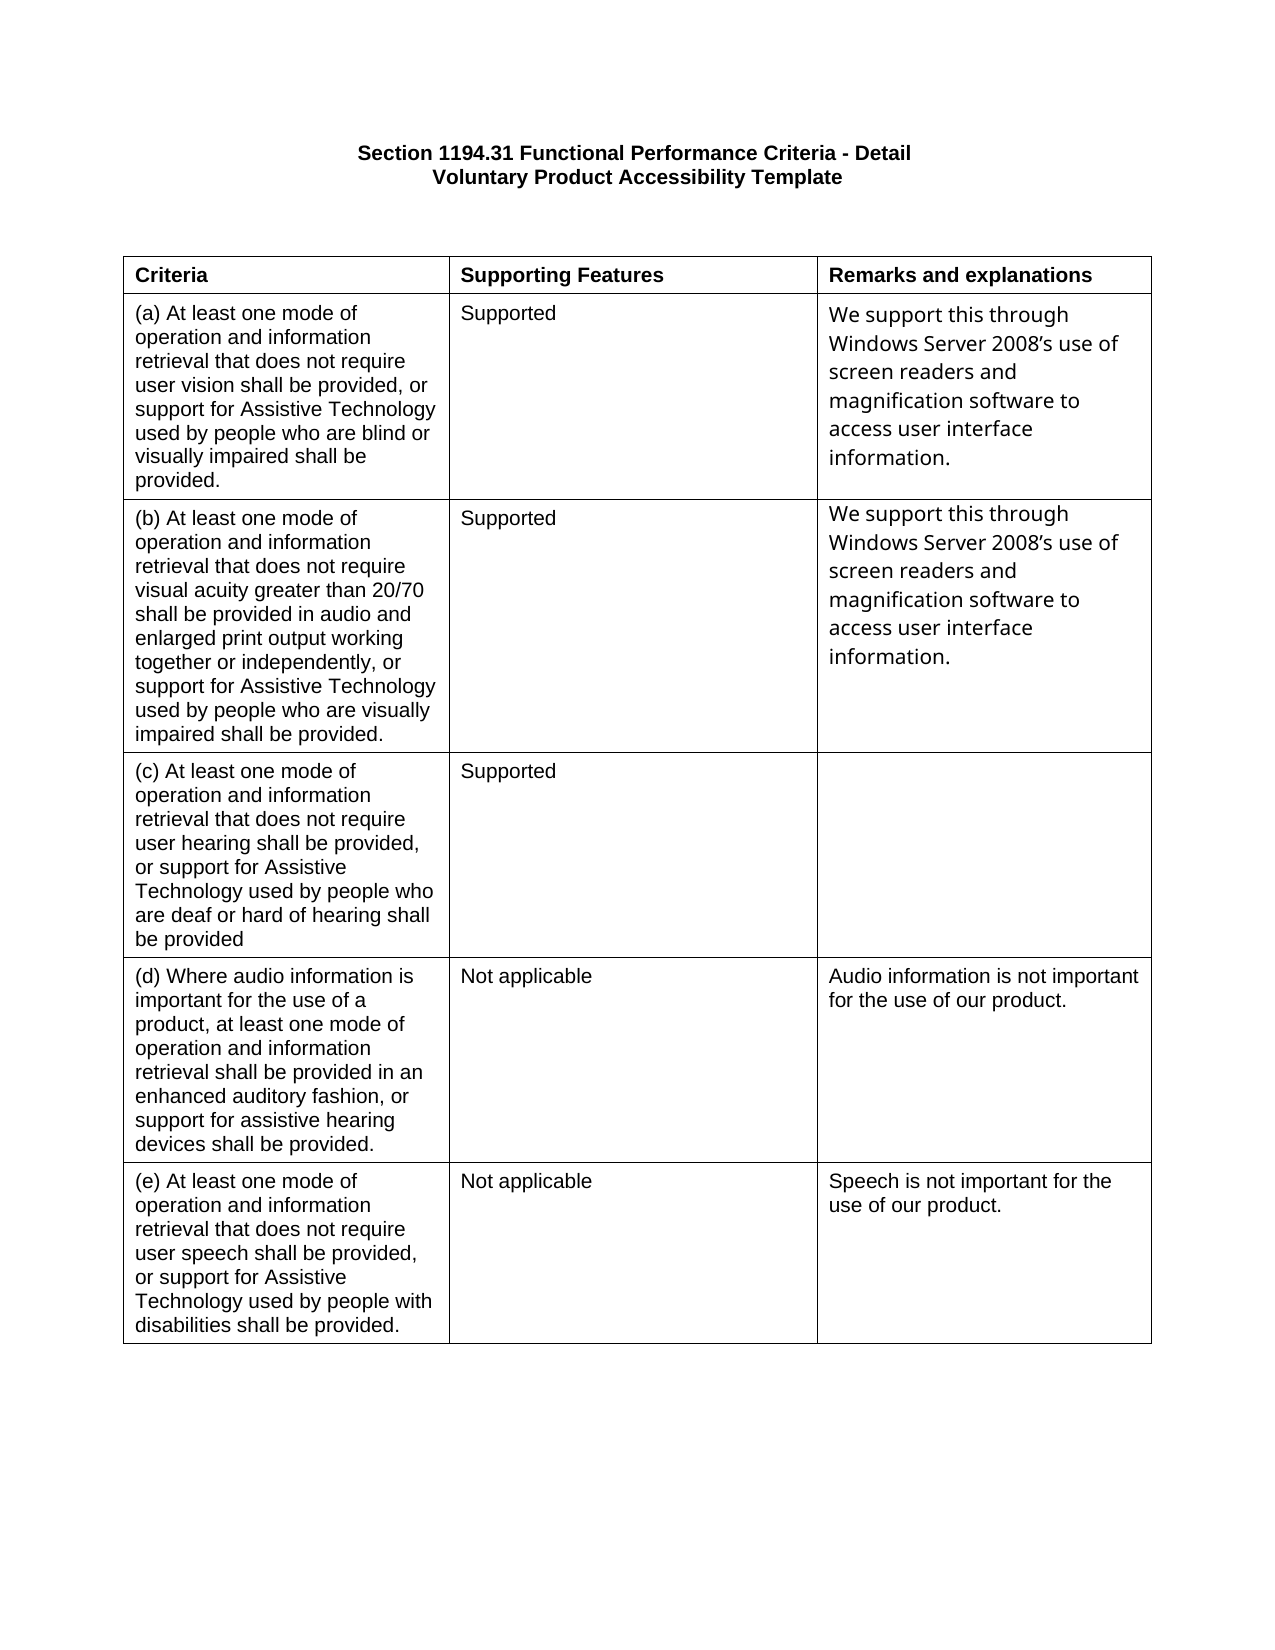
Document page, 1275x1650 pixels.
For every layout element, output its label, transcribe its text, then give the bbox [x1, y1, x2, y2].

table_cell We support this through Windows Server 2008’s use of screen readers and magnification software to access user interface information. [818, 294, 1151, 498]
table_header Criteria [124, 257, 449, 293]
table_cell Not applicable [450, 958, 817, 1162]
table_cell (a) At least one mode of operation and information retrieval that does not require user vision shall be provided, or support for Assistive Technology used by people who are blind or visually impaired shall be provided. [124, 294, 449, 498]
table_cell Not applicable [450, 1163, 817, 1343]
table_header Remarks and explanations [818, 257, 1151, 293]
table_cell Supported [450, 753, 817, 957]
table_cell (d) Where audio information is important for the use of a product, at least one mode of operation and information retrieval shall be provided in an enhanced auditory fashion, or support for assistive hearing devices shall be provided. [124, 958, 449, 1162]
text Section 1194.31 Functional Performance Criteria - Detail Voluntary Product Accessibility Template [135, 141, 1140, 189]
table_header Supporting Features [450, 257, 817, 293]
table_cell We support this through Windows Server 2008’s use of screen readers and magnification software to access user interface information. [818, 500, 1151, 752]
table_cell Supported [450, 294, 817, 498]
table_cell Supported [450, 500, 817, 752]
table_cell [818, 753, 1151, 957]
table_cell Speech is not important for the use of our product. [818, 1163, 1151, 1343]
table_cell (b) At least one mode of operation and information retrieval that does not require visual acuity greater than 20/70 shall be provided in audio and enlarged print output working together or independently, or support for Assistive Technology used by people who are visually impaired shall be provided. [124, 500, 449, 752]
table_cell Audio information is not important for the use of our product. [818, 958, 1151, 1162]
table_cell (e) At least one mode of operation and information retrieval that does not require user speech shall be provided, or support for Assistive Technology used by people with disabilities shall be provided. [124, 1163, 449, 1343]
table_cell (c) At least one mode of operation and information retrieval that does not require user hearing shall be provided, or support for Assistive Technology used by people who are deaf or hard of hearing shall be provided [124, 753, 449, 957]
